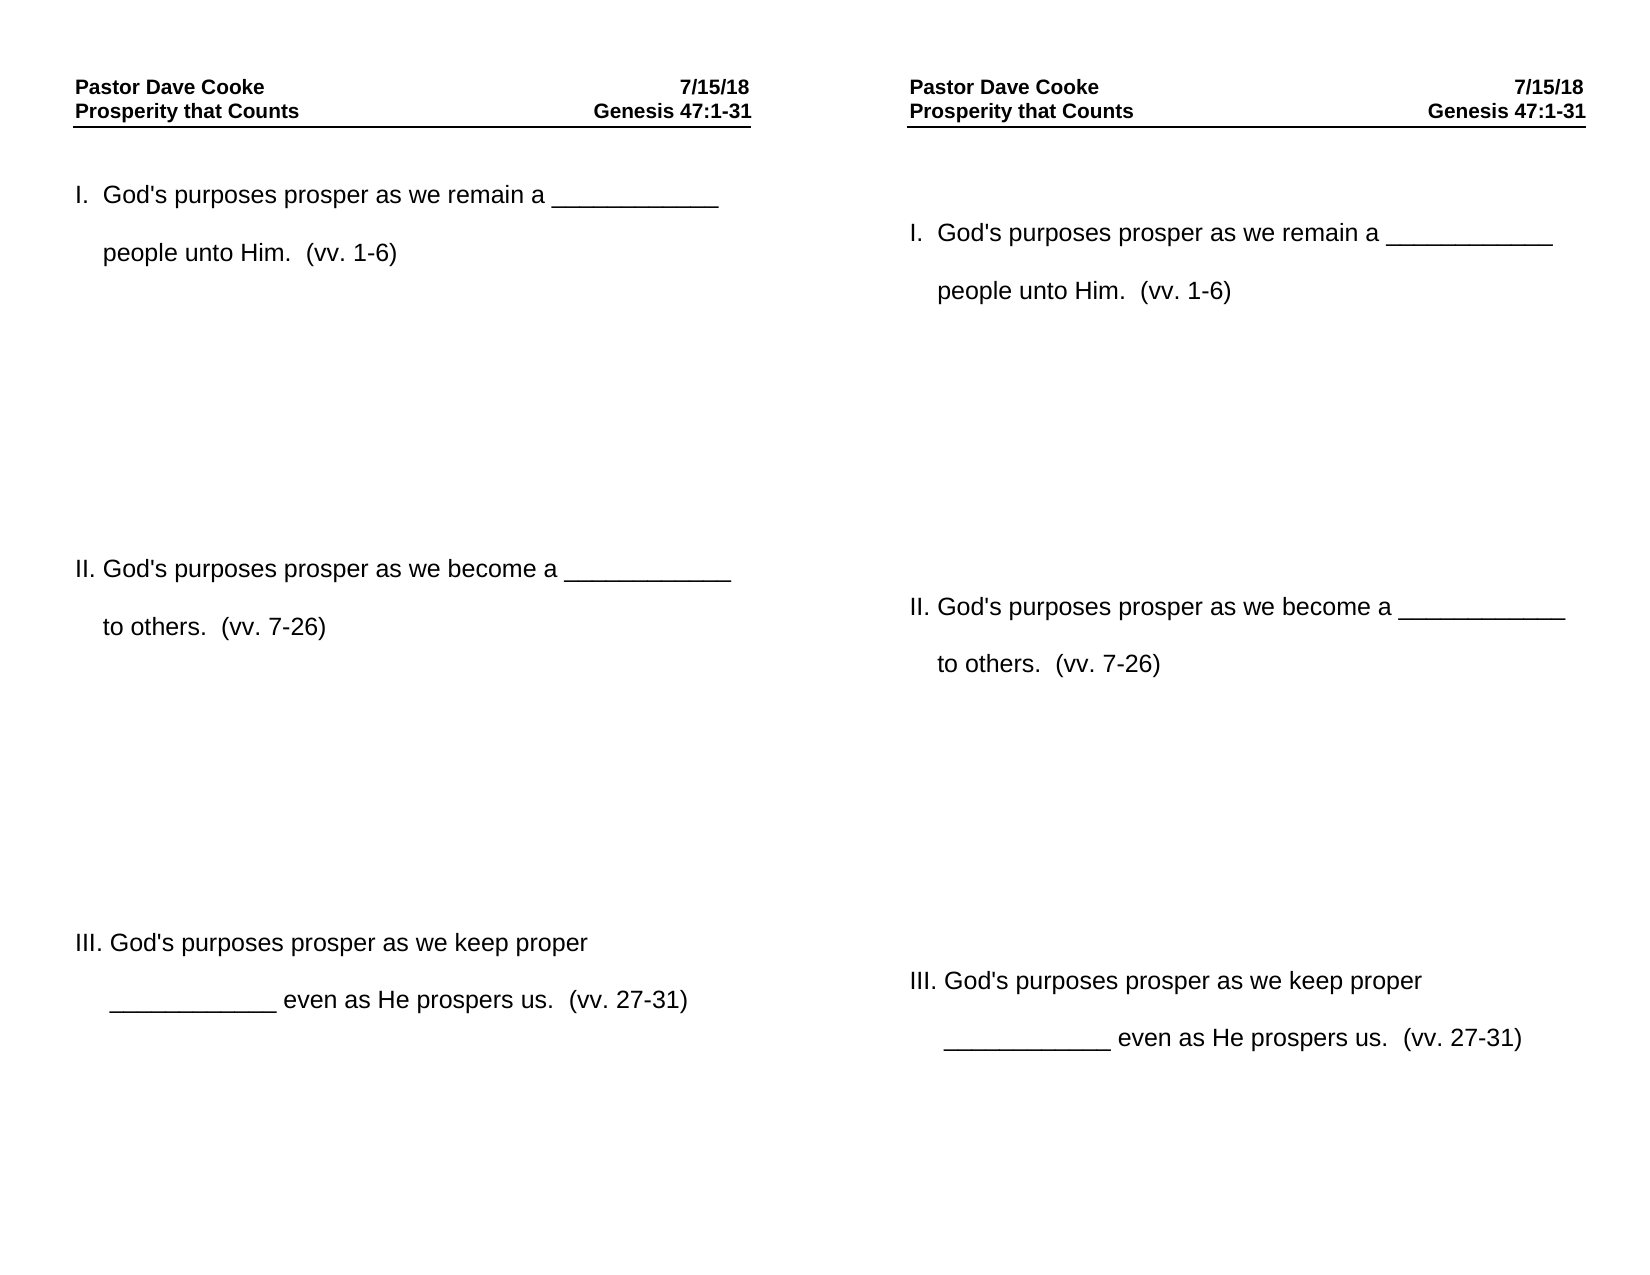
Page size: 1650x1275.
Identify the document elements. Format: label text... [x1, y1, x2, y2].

text ____________ even as He prospers us. (vv. 27-31) [909, 1023, 1594, 1052]
text III. God's purposes prosper as we keep proper [909, 966, 1594, 994]
text II. God's purposes prosper as we become a ____________ [75, 554, 759, 583]
text I. God's purposes prosper as we remain a ____________ [75, 180, 759, 209]
text Prosperity that Counts Genesis 47:1-31 [75, 99, 759, 123]
text Pastor Dave Cooke 7/15/18 [909, 75, 1594, 99]
text III. God's purposes prosper as we keep proper [75, 928, 759, 957]
text to others. (vv. 7-26) [75, 612, 759, 640]
text II. God's purposes prosper as we become a ____________ [909, 592, 1594, 621]
text ____________ even as He prospers us. (vv. 27-31) [75, 985, 759, 1014]
text to others. (vv. 7-26) [909, 649, 1594, 678]
text people unto Him. (vv. 1-6) [75, 238, 759, 267]
text Prosperity that Counts Genesis 47:1-31 I. God's purposes prosper as we remain a ____________ [909, 99, 1594, 247]
text Pastor Dave Cooke 7/15/18 [75, 75, 759, 99]
text people unto Him. (vv. 1-6) [909, 276, 1594, 304]
